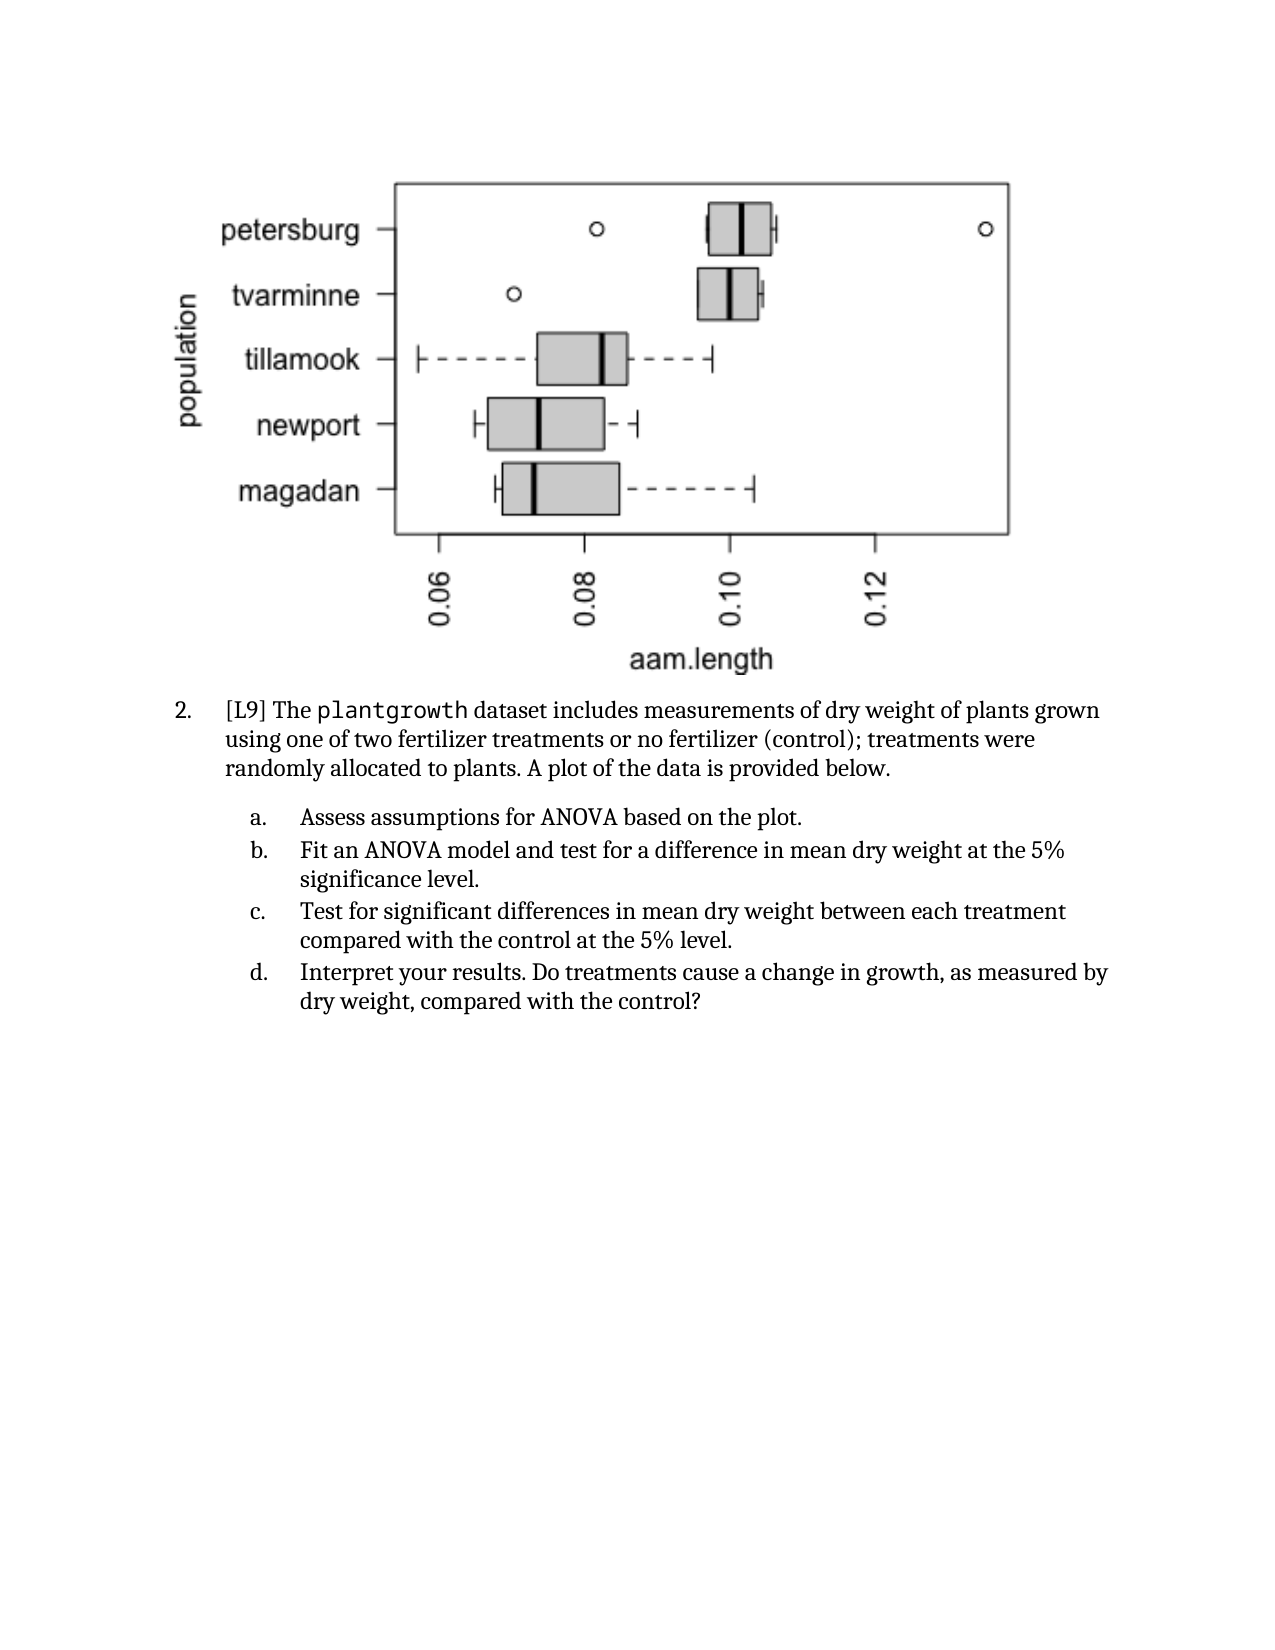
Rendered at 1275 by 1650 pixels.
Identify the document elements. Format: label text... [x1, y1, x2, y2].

list Assess assumptions for ANOVA based on the plot. [250, 803, 1125, 832]
picture [168, 150, 1044, 675]
list Interpret your results. Do treatments cause a change in growth, as measured by dry weight, compared with the control? [250, 958, 1125, 1016]
list Test for significant differences in mean dry weight between each treatment compared with the control at the 5% level. [250, 897, 1125, 954]
list [L9] The plantgrowth dataset includes measurements of dry weight of plants grown using one of two fertilizer treatments or no fertilizer (control); treatments were randomly allocated to plants. A plot of the data is provided below. [175, 694, 1125, 782]
list Fit an ANOVA model and test for a difference in mean dry weight at the 5% significance level. [250, 836, 1125, 893]
